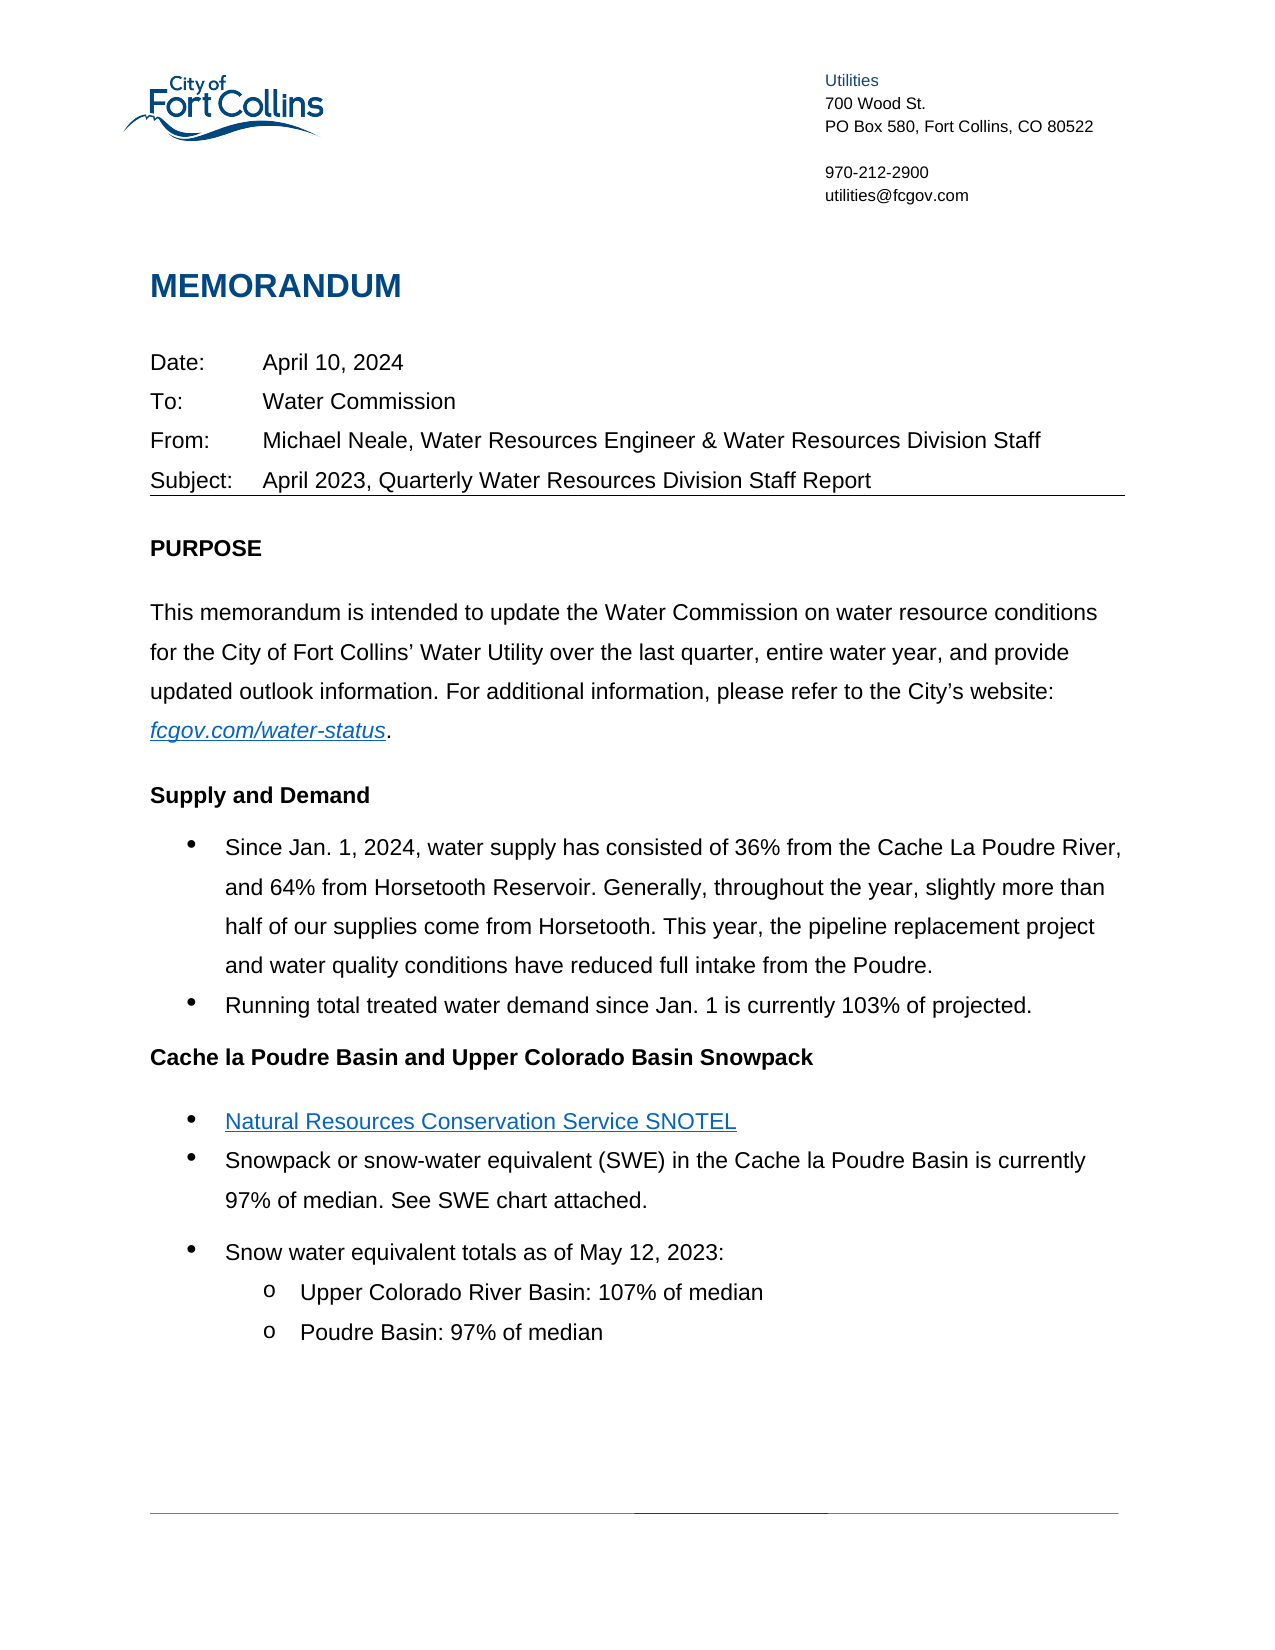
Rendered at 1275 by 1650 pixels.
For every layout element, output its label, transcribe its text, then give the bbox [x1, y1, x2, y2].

picture [110, 62, 335, 156]
subtitle MEMORANDUM [150, 266, 1125, 304]
subtitle Upper Colorado River Basin: 107% of median [262, 1277, 1125, 1306]
subtitle Supply and Demand [150, 782, 1125, 808]
text Subject: April 2023, Quarterly Water Resources Division Staff Report [150, 467, 1125, 495]
subtitle Snow water equivalent totals as of May 12, 2023: [187, 1239, 1125, 1265]
subtitle Snowpack or snow-water equivalent (SWE) in the Cache la Poudre Basin is currently 97% of median. See SWE chart attached. [187, 1147, 1125, 1213]
subtitle Poudre Basin: 97% of median [262, 1318, 1125, 1347]
subtitle This memorandum is intended to update the Water Commission on water resource conditions for the City of Fort Collins’ Water Utility over the last quarter, entire water year, and provide updated outlook information. For additional information, please refer to the City’s website: fcgov.com/water-status. [150, 599, 1125, 744]
text To: Water Commission [150, 388, 1125, 414]
subtitle Natural Resources Conservation Service SNOTEL [187, 1108, 1125, 1135]
list Since Jan. 1, 2024, water supply has consisted of 36% from the Cache La Poudre River, and 64% from Horsetooth Reservoir. Generally, throughout the year, slightly more than half of our supplies come from Horsetooth. This year, the pipeline replacement project and water quality conditions have reduced full intake from the Poudre. [187, 834, 1125, 979]
text From: Michael Neale, Water Resources Engineer & Water Resources Division Staff [150, 427, 1125, 454]
text Date: April 10, 2024 [150, 348, 1125, 375]
subtitle Purpose [150, 534, 1125, 561]
text Cache la Poudre Basin and Upper Colorado Basin Snowpack [150, 1044, 1125, 1070]
list Running total treated water demand since Jan. 1 is currently 103% of projected. [187, 992, 1125, 1018]
